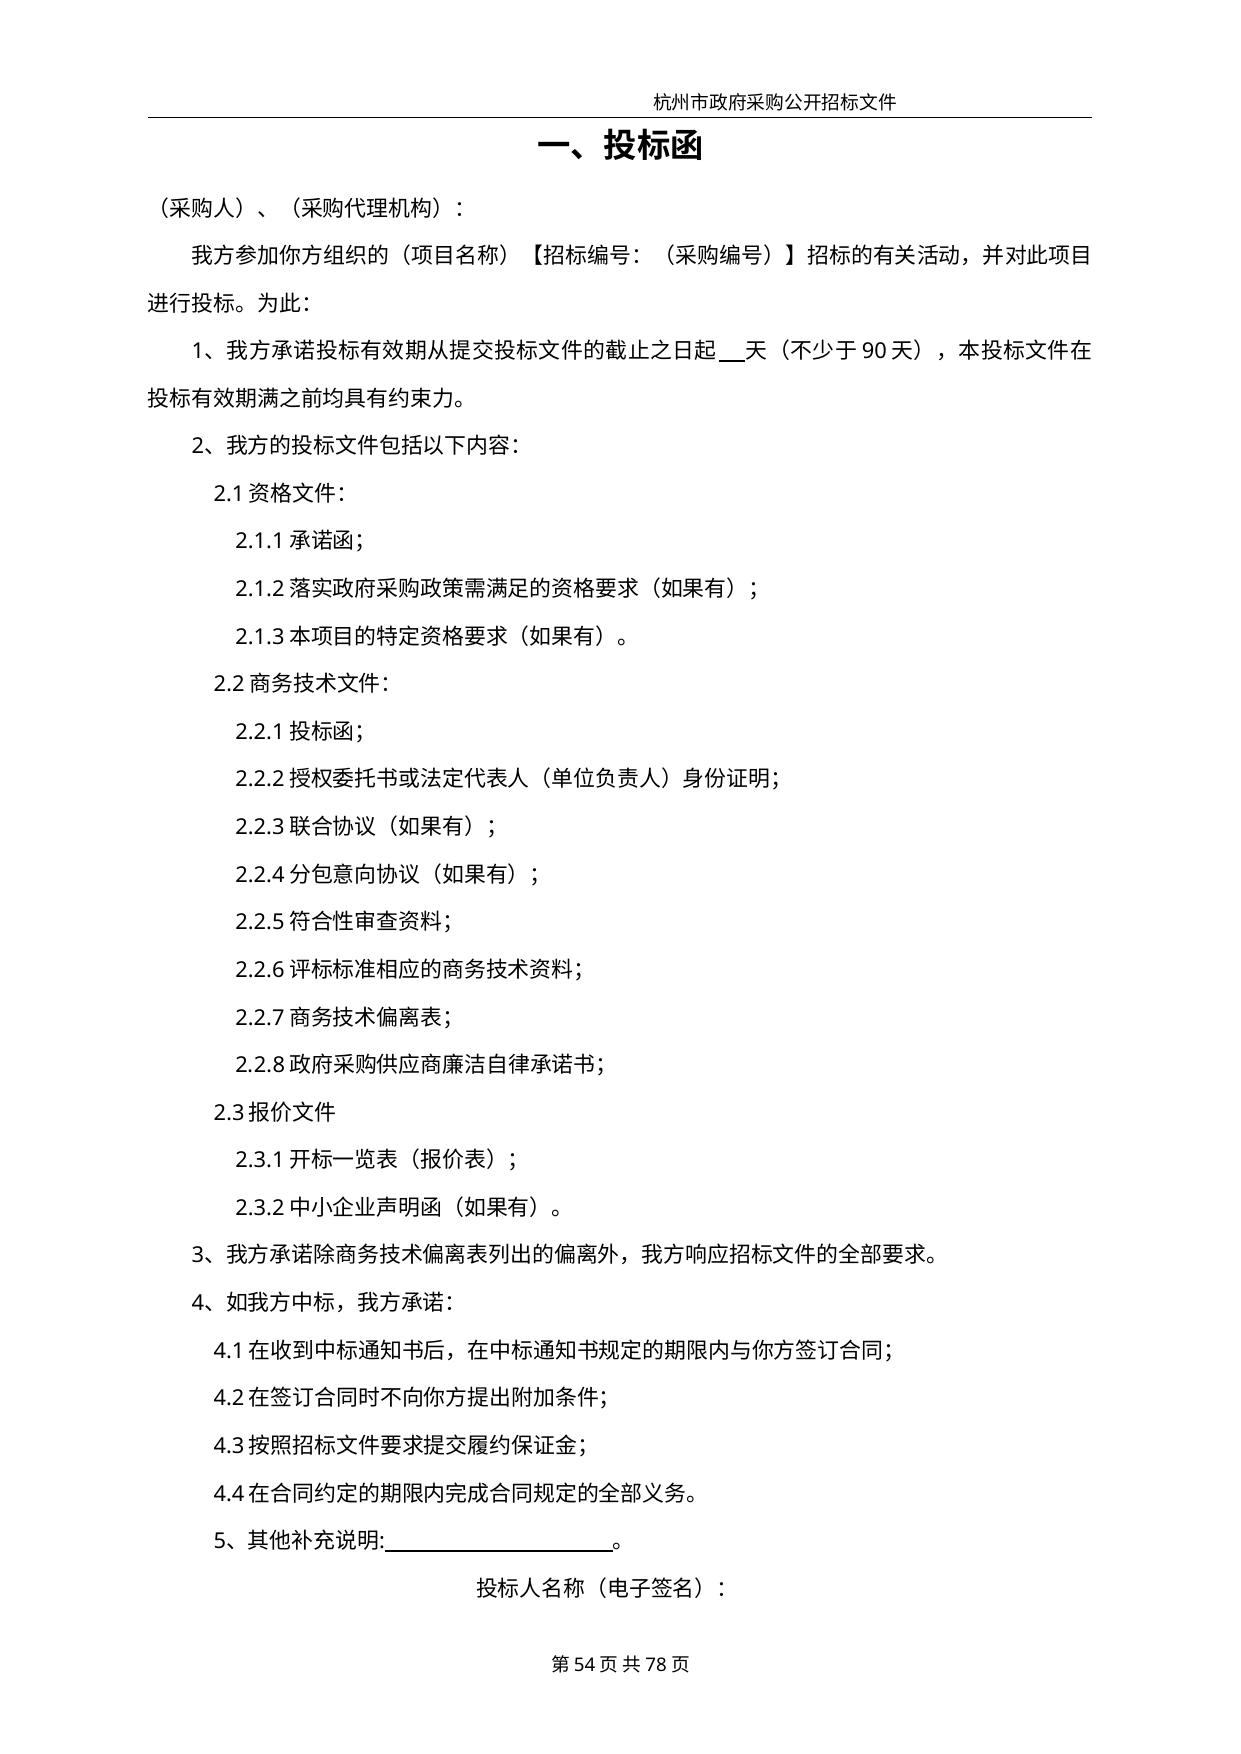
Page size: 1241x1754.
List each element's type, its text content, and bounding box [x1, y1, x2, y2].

text 4.3按照招标文件要求提交履约保证金； [169, 1428, 1092, 1460]
text 2.2.8政府采购供应商廉洁自律承诺书； [191, 1047, 1092, 1079]
text 2.1.3本项目的特定资格要求（如果有）。 [191, 619, 1092, 650]
text 2.2.4分包意向协议（如果有）； [191, 857, 1092, 888]
text 2.1.1承诺函； [191, 523, 1092, 555]
text 4.1在收到中标通知书后，在中标通知书规定的期限内与你方签订合同； [169, 1333, 1092, 1364]
text 2.2.5符合性审查资料； [191, 904, 1092, 936]
text 2.2.7商务技术偏离表； [191, 999, 1092, 1031]
text （采购人）、（采购代理机构）： [148, 191, 1092, 222]
text 一、投标函 [148, 118, 1092, 167]
text 我方参加你方组织的（项目名称）【招标编号：（采购编号）】招标的有关活动，并对此项目进行投标。为此： [148, 238, 1092, 317]
text 2.3.2中小企业声明函（如果有）。 [191, 1190, 1092, 1222]
text 投标人名称（电子签名）： [148, 1571, 1092, 1602]
text 4、如我方中标，我方承诺： [148, 1285, 1092, 1317]
text 2.2.1投标函； [191, 714, 1092, 746]
text 2.2 商务技术文件： [169, 666, 1092, 698]
text 5、其他补充说明: 。 [169, 1523, 1092, 1555]
text 2.2.2授权委托书或法定代表人（单位负责人）身份证明； [191, 761, 1092, 793]
text 2.2.6评标标准相应的商务技术资料； [191, 952, 1092, 984]
text 2.1.2落实政府采购政策需满足的资格要求（如果有）； [191, 571, 1092, 603]
text 4.2在签订合同时不向你方提出附加条件； [169, 1380, 1092, 1412]
text 4.4在合同约定的期限内完成合同规定的全部义务。 [169, 1476, 1092, 1507]
text 2.3.1开标一览表（报价表）； [191, 1142, 1092, 1174]
text 2.1资格文件： [169, 476, 1092, 508]
text 2.2.3联合协议（如果有）； [191, 809, 1092, 841]
text 2.3报价文件 [169, 1095, 1092, 1126]
text 2、我方的投标文件包括以下内容： [148, 428, 1092, 460]
text 3、我方承诺除商务技术偏离表列出的偏离外，我方响应招标文件的全部要求。 [148, 1237, 1092, 1269]
text 1、我方承诺投标有效期从提交投标文件的截止之日起 天（不少于90天），本投标文件在投标有效期满之前均具有约束力。 [148, 333, 1092, 412]
